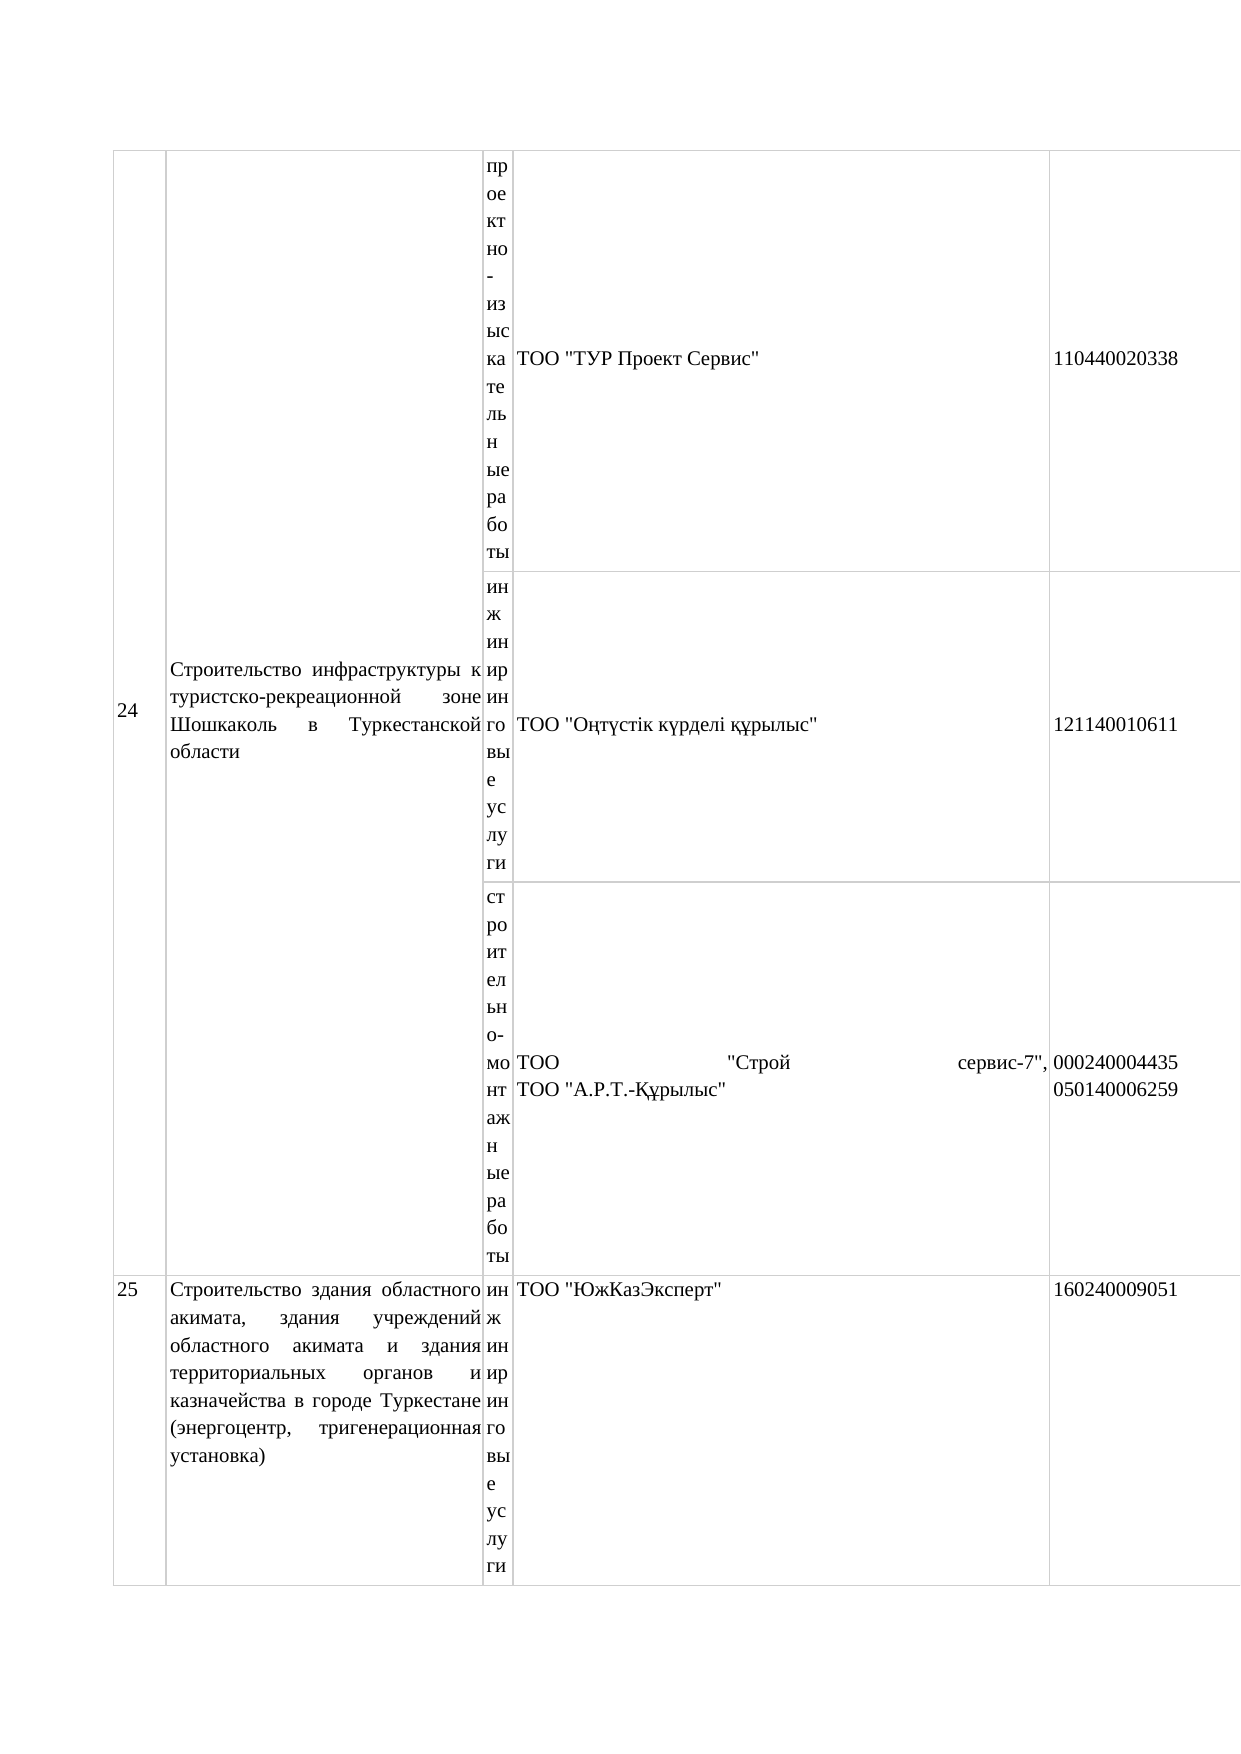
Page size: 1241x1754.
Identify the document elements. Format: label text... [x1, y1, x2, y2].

table_cell инжиниринговые услуги [484, 572, 512, 881]
table_cell строительно-монтажные работы [484, 883, 512, 1274]
table_cell ТОО "ТУР Проект Сервис" [514, 151, 1049, 571]
table_cell ТОО "ЮжКазЭксперт" [514, 1276, 1049, 1585]
table_cell ТОО "Оңтүстік күрделі құрылыс" [514, 572, 1049, 881]
table_cell инжиниринговые услуги [484, 1276, 512, 1585]
table_cell 000240004435 050140006259 [1050, 883, 1240, 1274]
table_cell проектно-изыскательные работы [484, 151, 512, 571]
table_cell 110440020338 [1050, 151, 1240, 571]
table_cell 160240009051 [1050, 1276, 1240, 1585]
table_cell 121140010611 [1050, 572, 1240, 881]
table_cell 25 [114, 1276, 165, 1585]
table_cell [167, 1276, 482, 1585]
table_cell ТОО "Строй сервис-7", ТОО "А.Р.Т.-Құрылыс" [514, 883, 1049, 1274]
table_cell Строительство инфраструктуры к туристско-рекреационной зоне Шошкаколь в Туркестанской области [167, 151, 482, 1274]
table_cell 24 [114, 151, 165, 1274]
